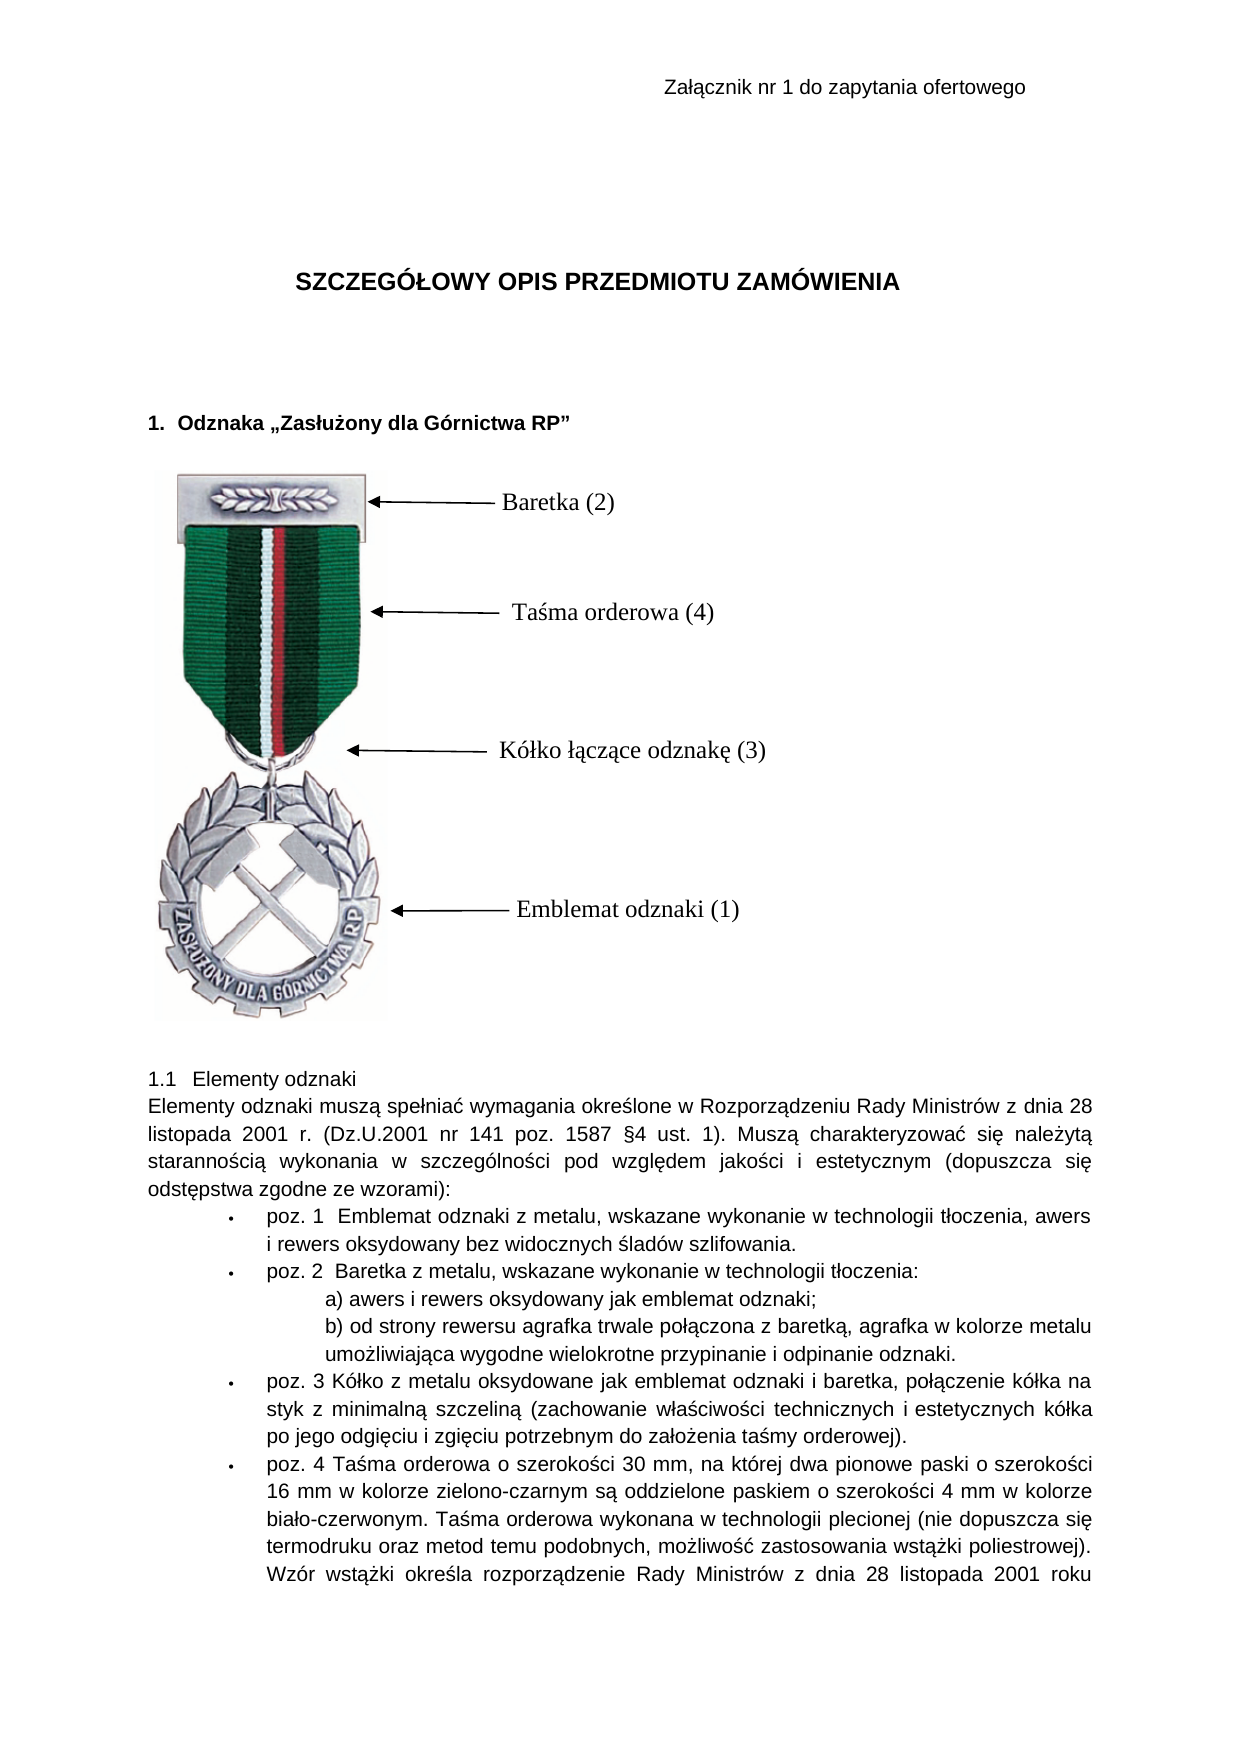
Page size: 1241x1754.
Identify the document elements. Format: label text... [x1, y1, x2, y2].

text b) od strony rewersu agrafka trwale połączona z baretką, agrafka w kolorze metalu umożliwiająca wygodne wielokrotne przypinanie i odpinanie odznaki. [325, 1314, 1093, 1366]
list Elementy odznaki muszą spełniać wymagania określone w Rozporządzeniu Rady Ministrów z dnia 28 listopada 2001 r. (Dz.U.2001 nr 141 poz. 1587 §4 ust. 1). Muszą charakteryzować się należytą starannością wykonania w szczególności pod względem jakości i estetycznym (dopuszcza się odstępstwa zgodne ze wzorami): [148, 1094, 1093, 1201]
picture [141, 445, 395, 1023]
text a) awers i rewers oksydowany jak emblemat odznaki; [325, 1287, 1093, 1311]
text SZCZEGÓŁOWY OPIS PRZEDMIOTU ZAMÓWIENIA [295, 267, 1093, 295]
list poz. 1 Emblemat odznaki z metalu, wskazane wykonanie w technologii tłoczenia, awers i rewers oksydowany bez widocznych śladów szlifowania. [229, 1204, 1093, 1256]
list Odznaka „Zasłużony dla Górnictwa RP” [148, 410, 1093, 434]
text Załącznik nr 1 do zapytania ofertowego [148, 75, 1093, 99]
list poz. 2 Baretka z metalu, wskazane wykonanie w technologii tłoczenia: [229, 1259, 1093, 1283]
list poz. 3 Kółko z metalu oksydowane jak emblemat odznaki i baretka, połączenie kółka na styk z minimalną szczeliną (zachowanie właściwości technicznych i estetycznych kółka po jego odgięciu i zgięciu potrzebnym do założenia taśmy orderowej). [229, 1369, 1093, 1448]
list Elementy odznaki [148, 1067, 1093, 1091]
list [229, 1452, 1093, 1586]
